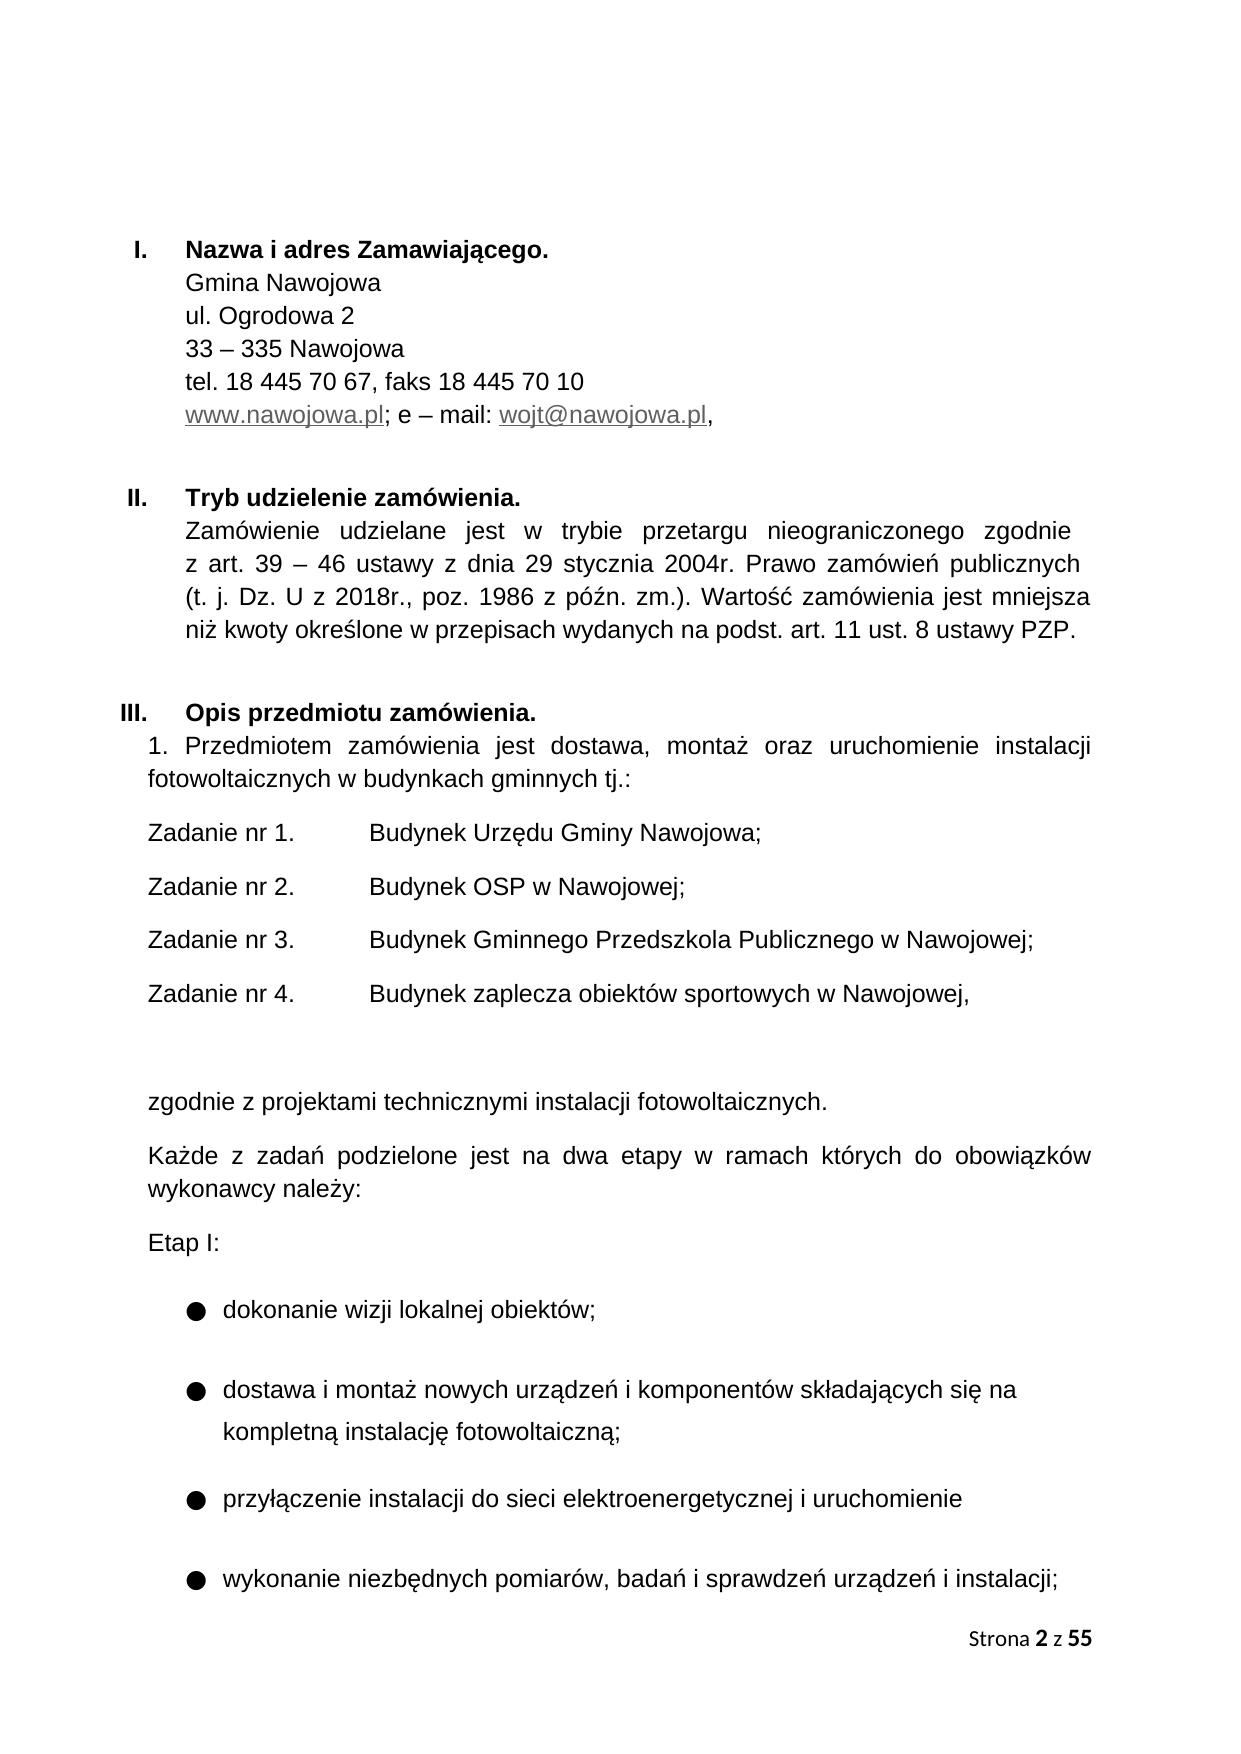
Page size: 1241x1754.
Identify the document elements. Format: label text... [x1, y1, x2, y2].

subtitle Opis przedmiotu zamówienia. [148, 698, 1093, 727]
list wykonanie niezbędnych pomiarów, badań i sprawdzeń urządzeń i instalacji; [185, 1550, 1093, 1602]
text zgodnie z projektami technicznymi instalacji fotowoltaicznych. [148, 1087, 1093, 1116]
list dostawa i montaż nowych urządzeń i komponentów składających się na kompletną instalację fotowoltaiczną; [185, 1361, 1093, 1446]
text ul. Ogrodowa 2 [185, 301, 1093, 329]
text Zadanie nr 3. Budynek Gminnego Przedszkola Publicznego w Nawojowej; [148, 926, 1093, 954]
text 33 – 335 Nawojowa [185, 334, 1093, 362]
text Zadanie nr 4. Budynek zaplecza obiektów sportowych w Nawojowej, [148, 979, 1093, 1008]
subtitle Nazwa i adres Zamawiającego. [148, 235, 1093, 263]
text tel. 18 445 70 67, faks 18 445 70 10 [185, 367, 1093, 396]
subtitle Tryb udzielenie zamówienia. [148, 483, 1093, 512]
text Gmina Nawojowa [185, 268, 1093, 296]
text Każde z zadań podzielone jest na dwa etapy w ramach których do obowiązków wykonawcy należy: [148, 1141, 1093, 1203]
list przyłączenie instalacji do sieci elektroenergetycznej i uruchomienie [185, 1471, 1093, 1522]
list dokonanie wizji lokalnej obiektów; [185, 1282, 1093, 1333]
text www.nawojowa.pl; e – mail: wojt@nawojowa.pl, [185, 400, 1093, 428]
text Zadanie nr 2. Budynek OSP w Nawojowej; [148, 872, 1093, 900]
text Etap I: [148, 1228, 1093, 1257]
text Zamówienie udzielane jest w trybie przetargu nieograniczonego zgodnie z art. 39 – 46 ustawy z dnia 29 stycznia 2004r. Prawo zamówień publicznych (t. j. Dz. U z 2018r., poz. 1986 z późn. zm.). Wartość zamówienia jest mniejsza niż kwoty określone w przepisach wydanych na podst. art. 11 ust. 8 ustawy PZP. [185, 516, 1093, 644]
text Zadanie nr 1. Budynek Urzędu Gminy Nawojowa; [148, 818, 1093, 847]
text 1. Przedmiotem zamówienia jest dostawa, montaż oraz uruchomienie instalacji fotowoltaicznych w budynkach gminnych tj.: [148, 731, 1093, 793]
